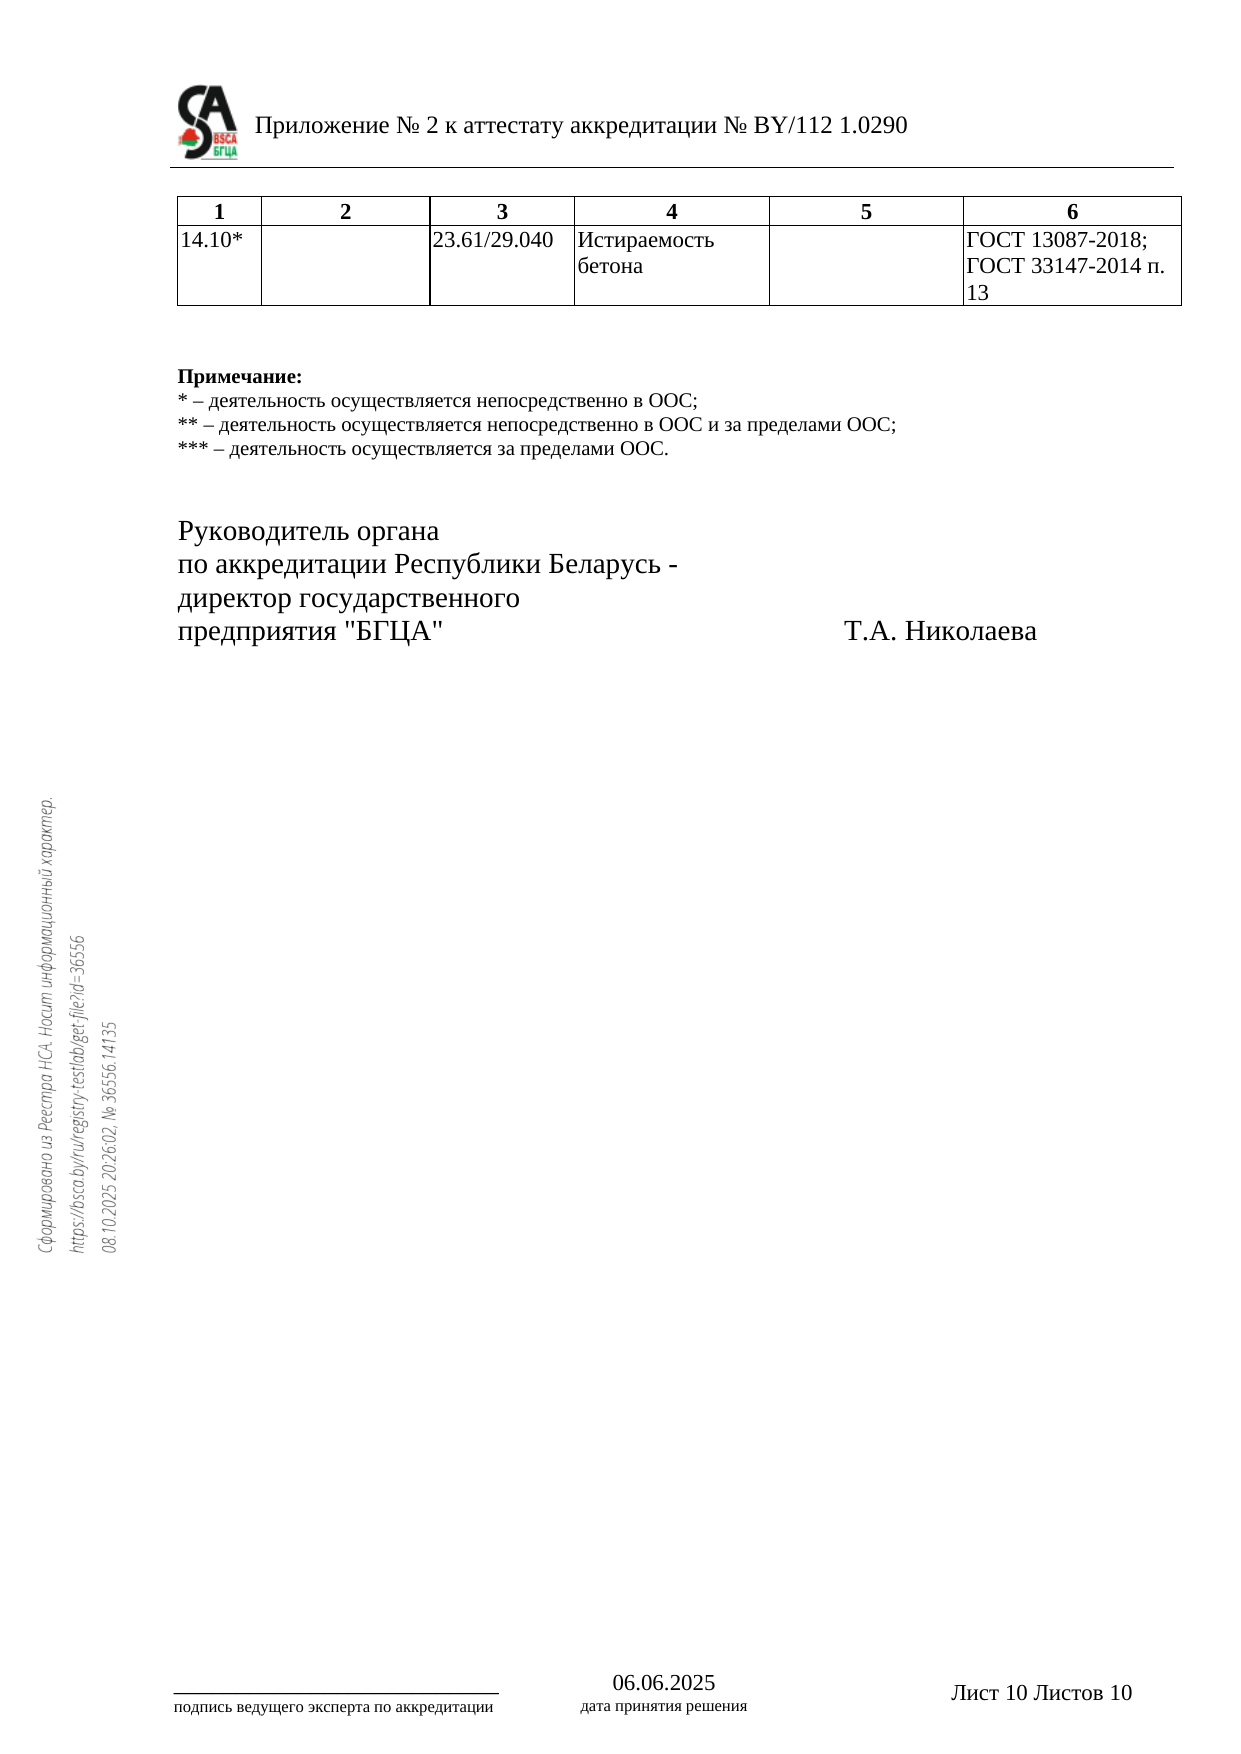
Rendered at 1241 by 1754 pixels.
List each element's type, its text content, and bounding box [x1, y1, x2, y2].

text * – деятельность осуществляется непосредственно в ООС; ** – деятельность осуществляется непосредственно в ООС и за пределами ООС; *** – деятельность осуществляется за пределами ООС. [177, 388, 1181, 460]
table_header 1 [178, 197, 261, 225]
picture [21, 632, 125, 1256]
table_header Руководитель органа по аккредитации Республики Беларусь - директор государственного предприятия "БГЦА" [177, 513, 694, 647]
table_cell Истираемость бетона [575, 226, 769, 305]
table_cell 23.61/29.040 [431, 226, 574, 305]
table_header 4 [575, 197, 769, 225]
table_header 3 [431, 197, 574, 225]
table_header Т.А. Николаева [694, 513, 1048, 647]
table_header 2 [262, 197, 429, 225]
table_header 6 [964, 197, 1181, 225]
table_cell ГОСТ 13087-2018; ГОСТ 33147-2014 п. 13 [964, 226, 1181, 305]
table_cell 14.10* [178, 226, 261, 305]
table_header 5 [770, 197, 963, 225]
picture [177, 83, 239, 160]
text Примечание: [177, 363, 1181, 388]
